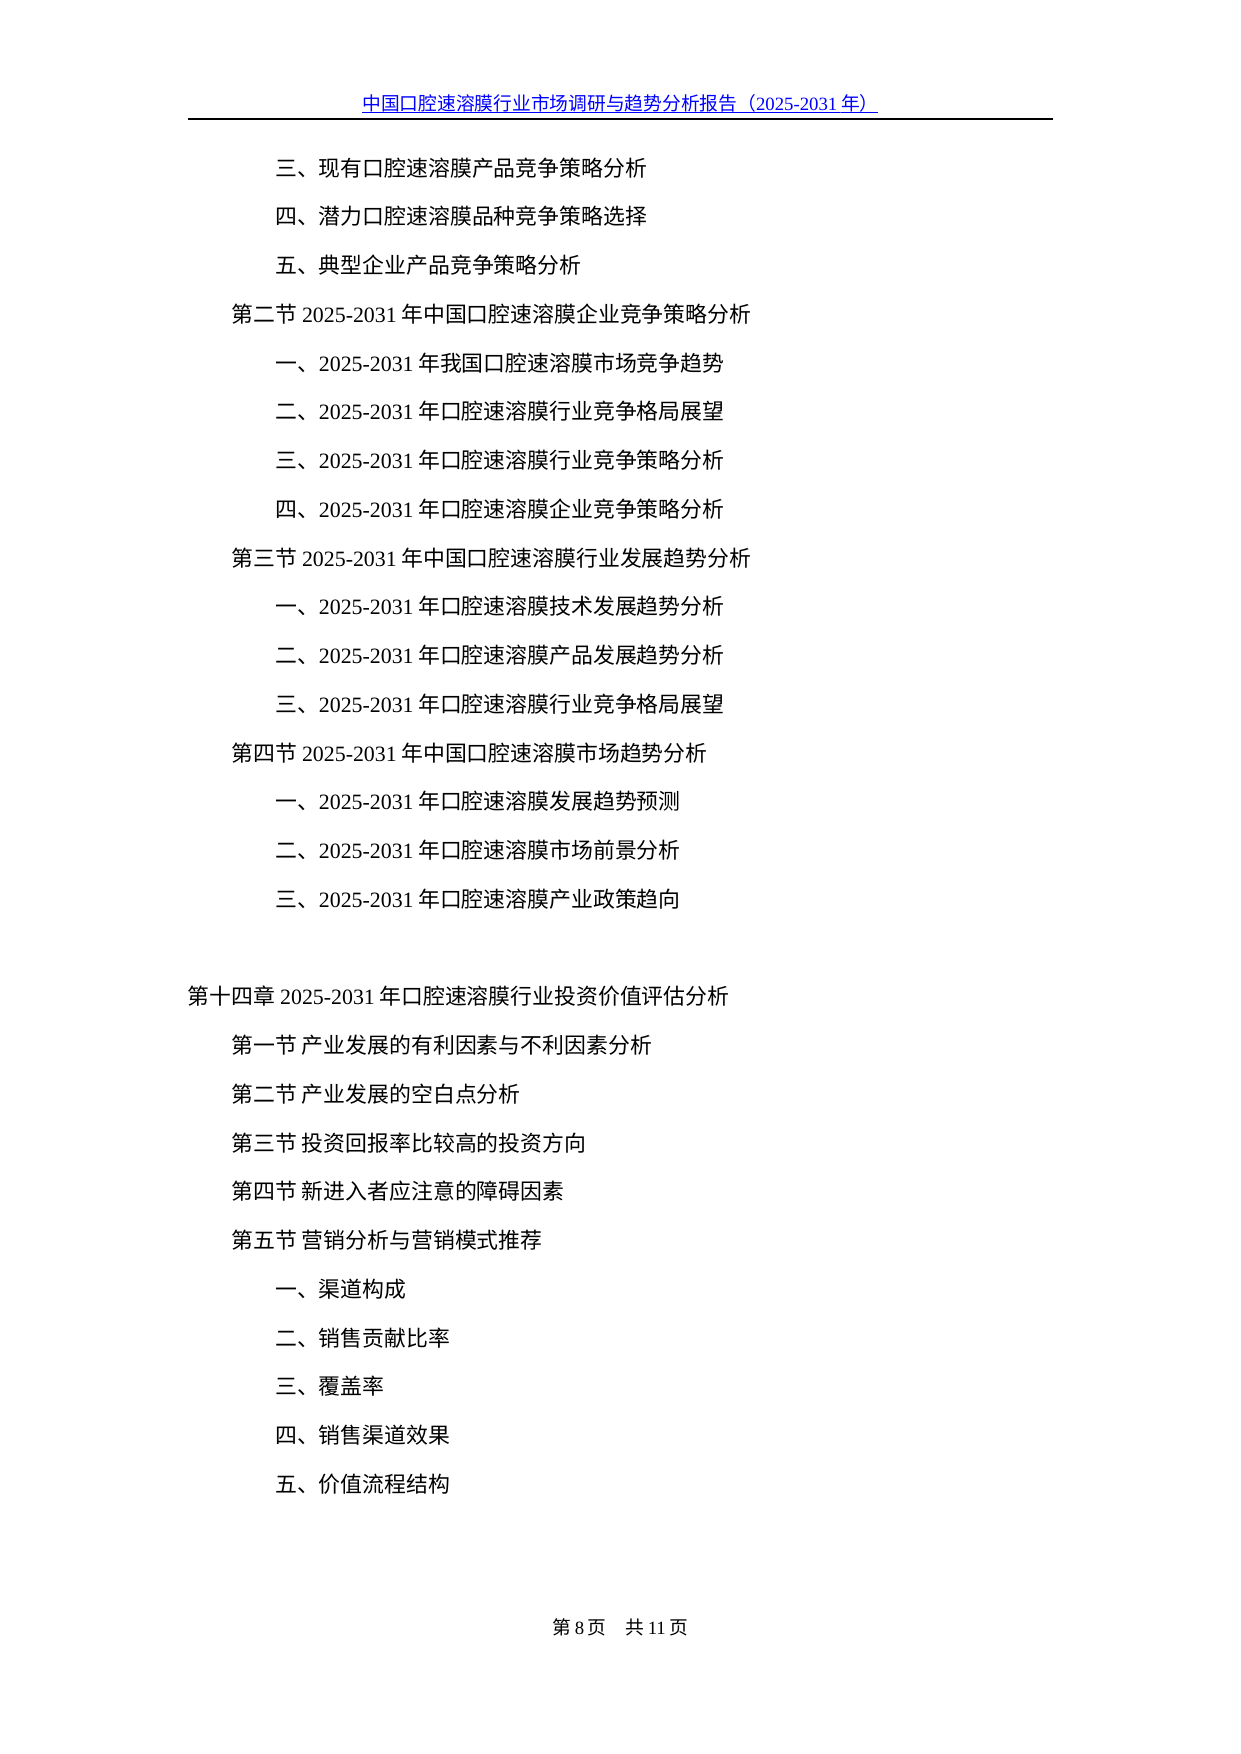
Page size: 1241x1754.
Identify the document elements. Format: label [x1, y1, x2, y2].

text [187, 150, 1053, 1499]
